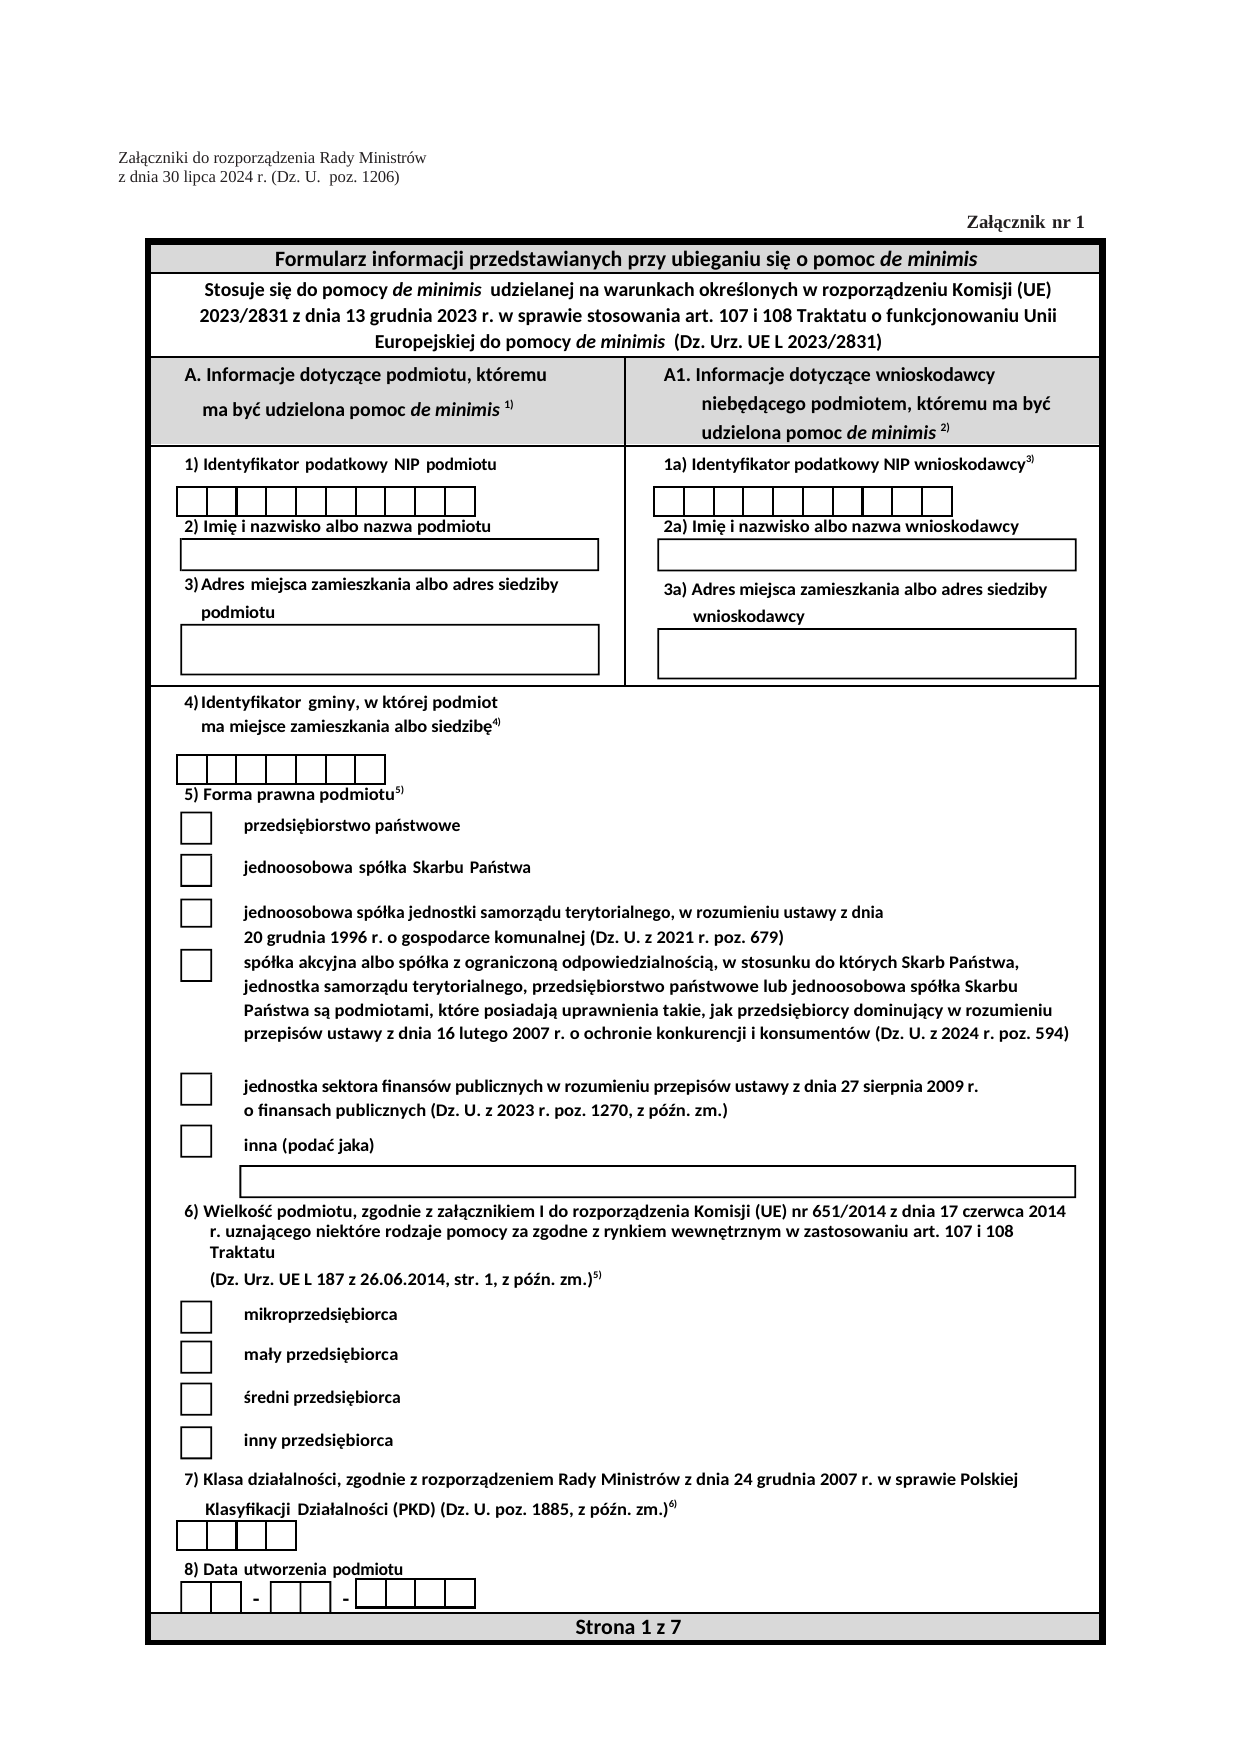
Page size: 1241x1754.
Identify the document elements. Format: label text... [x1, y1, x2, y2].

table_cell Identyfikator gminy, w której podmiot ma miejsce zamieszkania albo siedzibę4) Forma prawna podmiotu5) przedsiębiorstwo państwowe jednoosobowa spółka Skarbu Państwa jednoosobowa spółka jednostki samorządu terytorialnego, w rozumieniu ustawy z dnia 20 grudnia 1996 r. o gospodarce komunalnej (Dz. U. z 2021 r. poz. 679) spółka akcyjna albo spółka z ograniczoną odpowiedzialnością, w stosunku do których Skarb Państwa, jednostka samorządu terytorialnego, przedsiębiorstwo państwowe lub jednoosobowa spółka Skarbu Państwa są podmiotami, które posiadają uprawnienia takie, jak przedsiębiorcy dominujący w rozumieniu przepisów ustawy z dnia 16 lutego 2007 r. o ochronie konkurencji i konsumentów (Dz. U. z 2024 r. poz. 594) jednostka sektora finansów publicznych w rozumieniu przepisów ustawy z dnia 27 sierpnia 2009 r. o finansach publicznych (Dz. U. z 2023 r. poz. 1270, z późn. zm.) inna (podać jaka) Wielkość podmiotu, zgodnie z załącznikiem I do rozporządzenia Komisji (UE) nr 651/2014 z dnia 17 czerwca 2014 r. uznającego niektóre rodzaje pomocy za zgodne z rynkiem wewnętrznym w zastosowaniu art. 107 i 108 Traktatu (Dz. Urz. UE L 187 z 26.06.2014, str. 1, z późn. zm.)5) mikroprzedsiębiorca mały przedsiębiorca średni przedsiębiorca inny przedsiębiorca Klasa działalności, zgodnie z rozporządzeniem Rady Ministrów z dnia 24 grudnia 2007 r. w sprawie Polskiej Klasyfikacji Działalności (PKD) (Dz. U. poz. 1885, z późn. zm.)6) Data utworzenia podmiotu - - [151, 687, 1099, 1612]
table_header Formularz informacji przedstawianych przy ubieganiu się o pomoc de minimis [151, 245, 1099, 272]
text Załączniki do rozporządzenia Rady Ministrów [118, 148, 1137, 167]
table_cell A1. Informacje dotyczące wnioskodawcy niebędącego podmiotem, któremu ma być udzielona pomoc de minimis 2) [626, 358, 1099, 444]
table_cell Identyfikator podatkowy NIP podmiotu Imię i nazwisko albo nazwa podmiotu Adres miejsca zamieszkania albo adres siedziby podmiotu [151, 447, 624, 685]
text z dnia 30 lipca 2024 r. (Dz. U. poz. 1206) [118, 167, 1137, 186]
table_cell 1a) Identyfikator podatkowy NIP wnioskodawcy3) 2a) Imię i nazwisko albo nazwa wnioskodawcy 3a) Adres miejsca zamieszkania albo adres siedziby wnioskodawcy [626, 447, 1099, 685]
table_cell Strona 1 z 7 [151, 1614, 1099, 1640]
table_cell A. Informacje dotyczące podmiotu, któremu ma być udzielona pomoc de minimis 1) [151, 358, 624, 444]
text Załącznik nr 1 [118, 211, 1134, 232]
table_cell Stosuje się do pomocy de minimis udzielanej na warunkach określonych w rozporządzeniu Komisji (UE) 2023/2831 z dnia 13 grudnia 2023 r. w sprawie stosowania art. 107 i 108 Traktatu o funkcjonowaniu Unii Europejskiej do pomocy de minimis (Dz. Urz. UE L 2023/2831) [151, 274, 1099, 356]
